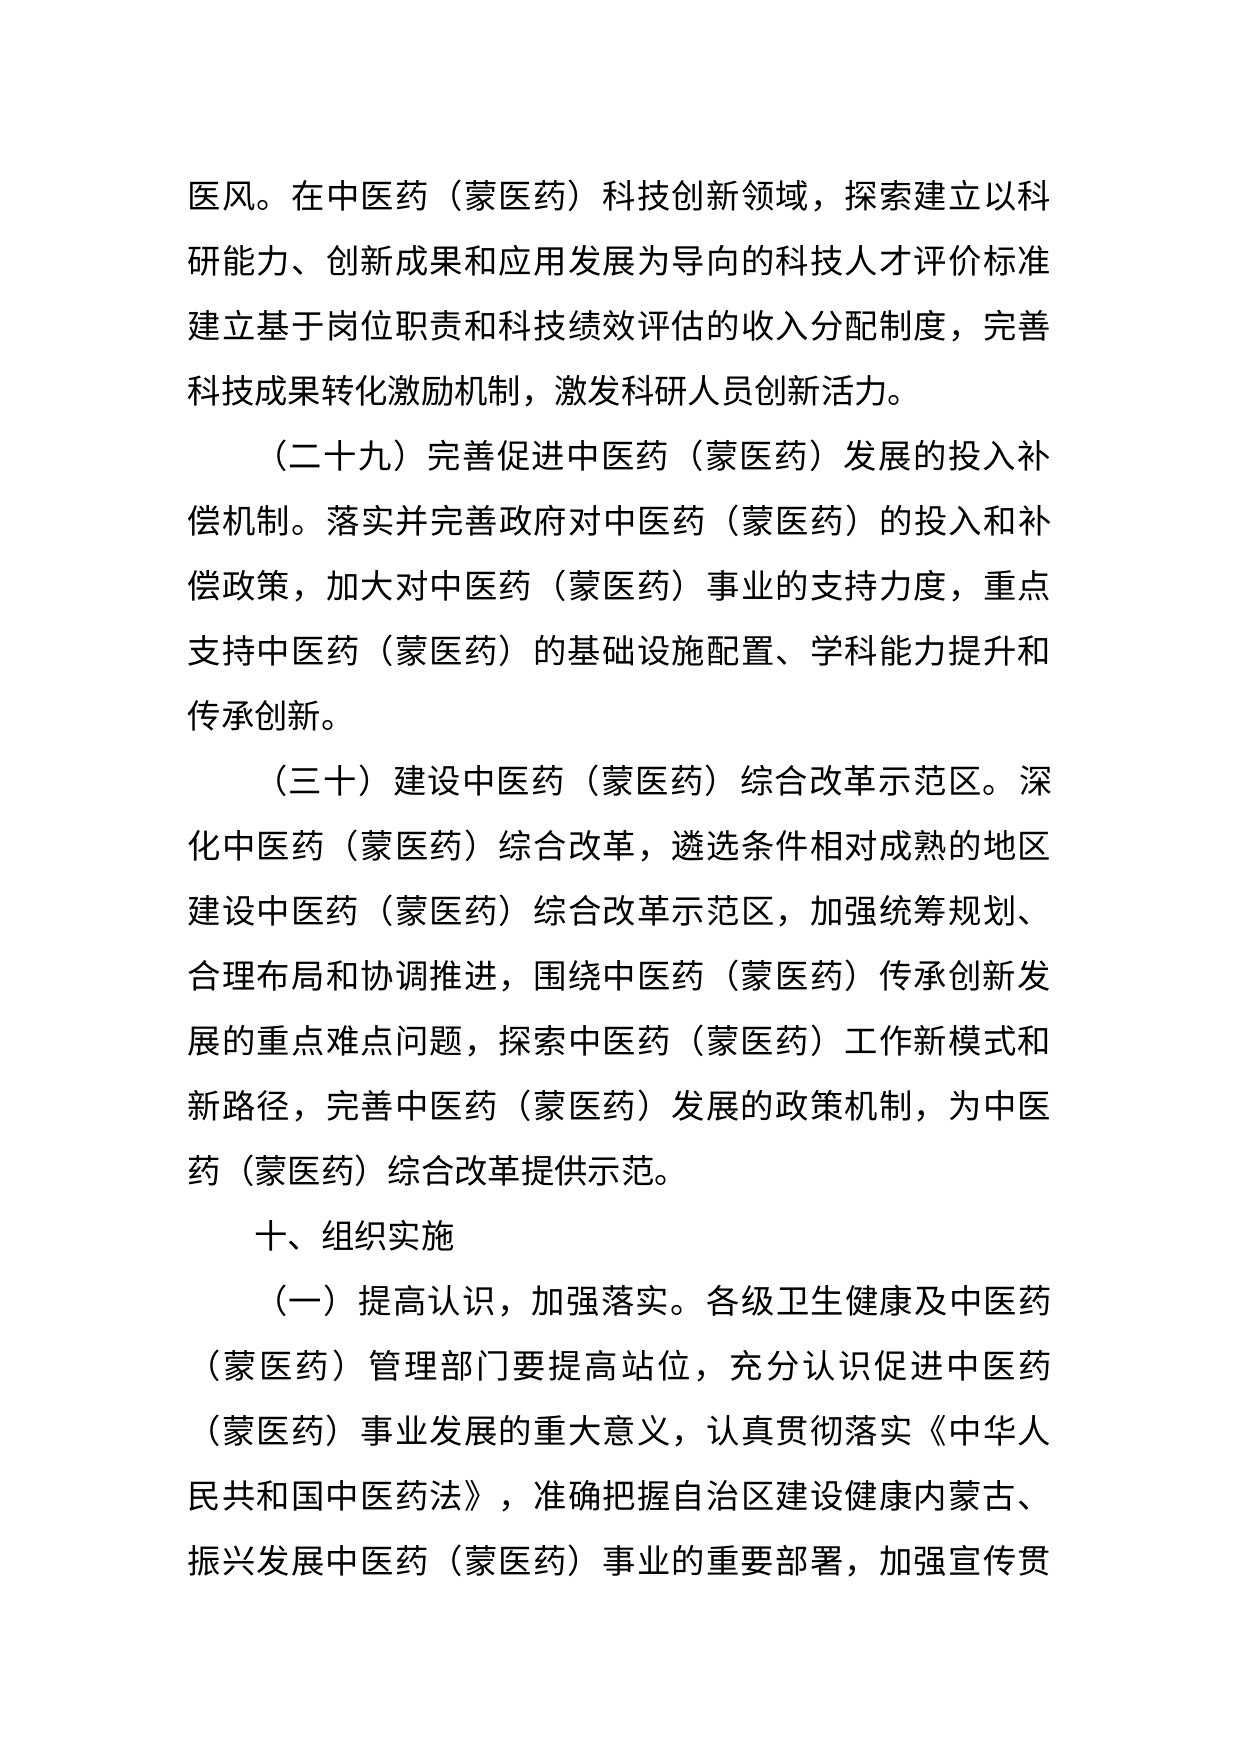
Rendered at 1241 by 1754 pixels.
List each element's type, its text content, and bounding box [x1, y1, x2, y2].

text 十、组织实施 [187, 1202, 1053, 1267]
text （三十）建设中医药（蒙医药）综合改革示范区。深化中医药（蒙医药）综合改革，遴选条件相对成熟的地区建设中医药（蒙医药）综合改革示范区，加强统筹规划、合理布局和协调推进，围绕中医药（蒙医药）传承创新发展的重点难点问题，探索中医药（蒙医药）工作新模式和新路径，完善中医药（蒙医药）发展的政策机制，为中医药（蒙医药）综合改革提供示范。 [187, 747, 1053, 1202]
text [187, 162, 1053, 422]
text （二十九）完善促进中医药（蒙医药）发展的投入补偿机制。落实并完善政府对中医药（蒙医药）的投入和补偿政策，加大对中医药（蒙医药）事业的支持力度，重点支持中医药（蒙医药）的基础设施配置、学科能力提升和传承创新。 [187, 422, 1053, 747]
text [187, 1267, 1053, 1592]
